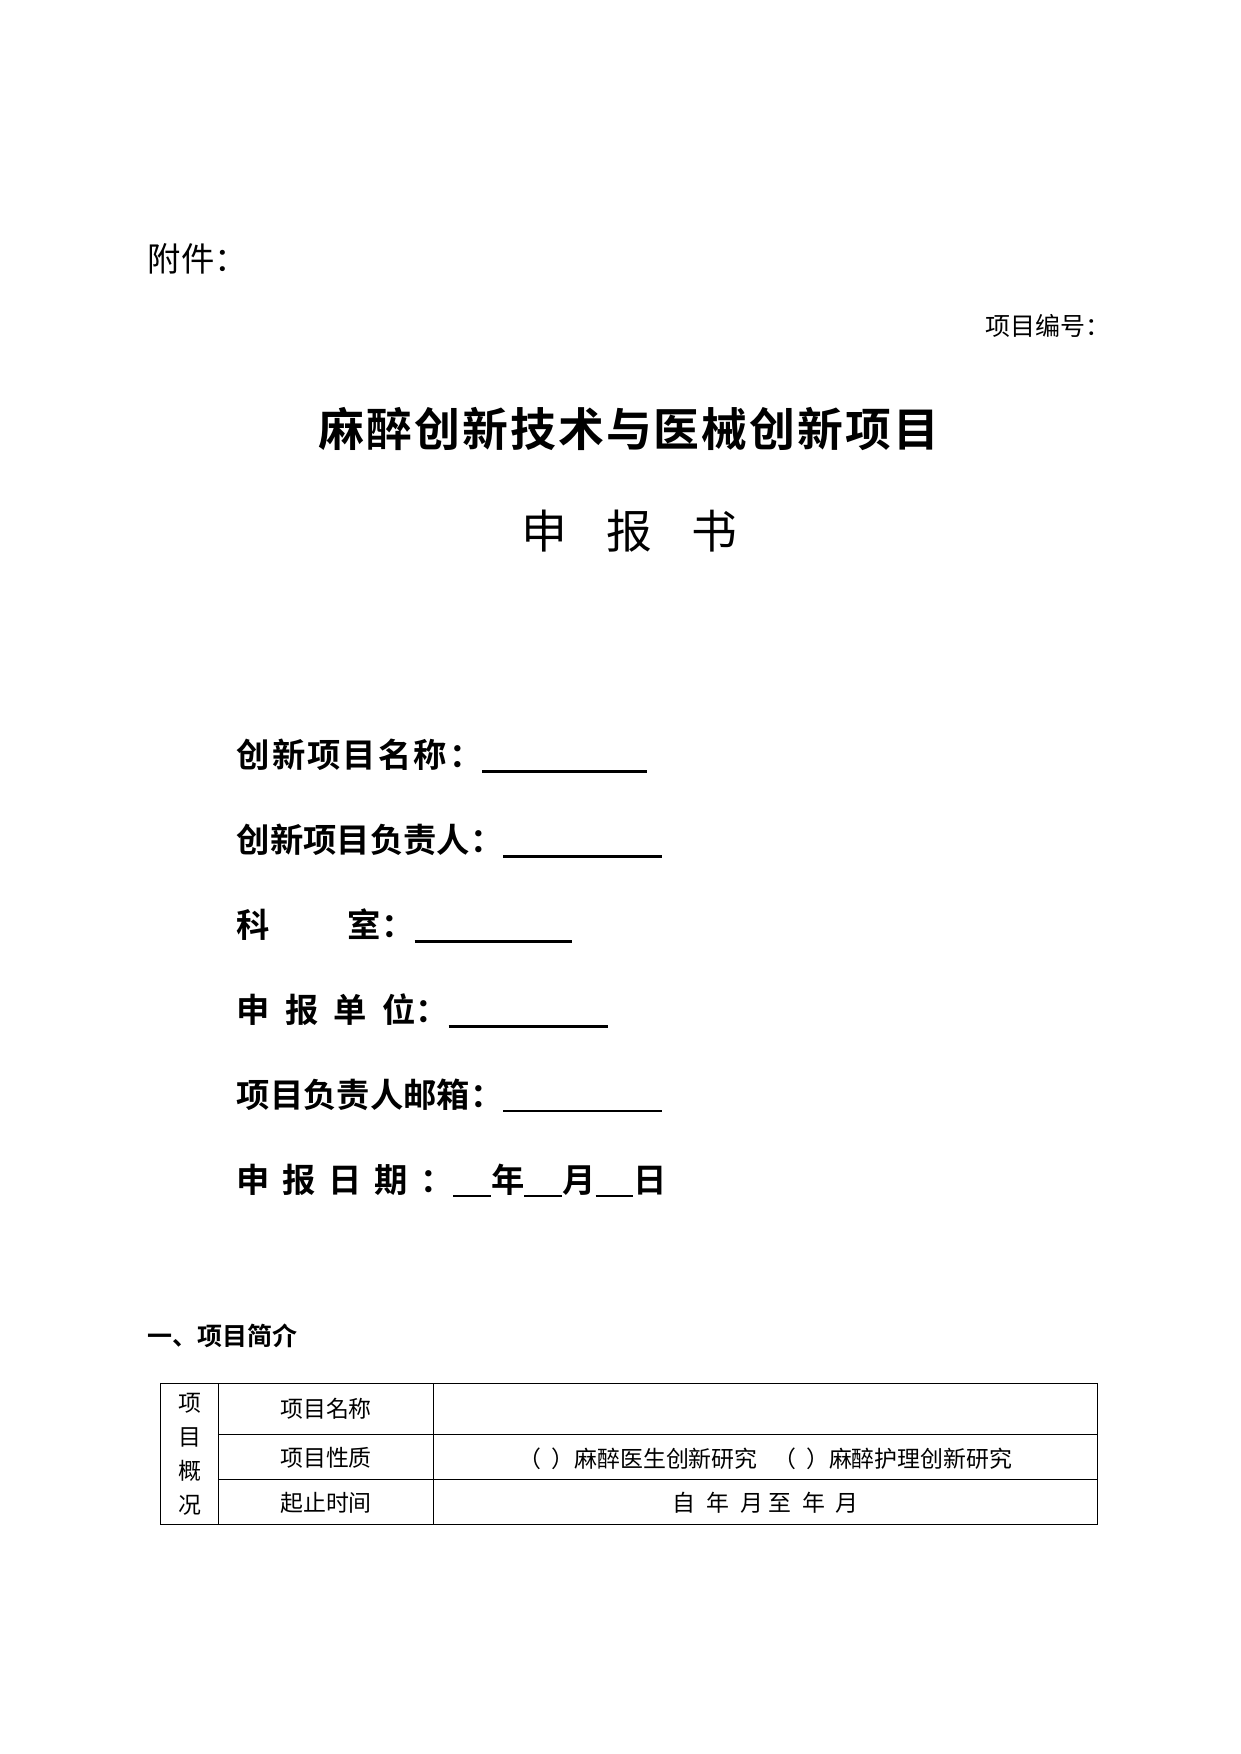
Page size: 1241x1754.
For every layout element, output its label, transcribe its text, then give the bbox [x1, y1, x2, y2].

text 项目负责人邮箱： [213, 1057, 1119, 1127]
table_header 项 目 概 况 [161, 1384, 218, 1524]
text 申 报 单 位： [213, 972, 1119, 1042]
table_header [434, 1384, 1097, 1434]
text 创新项目名称： [213, 717, 1119, 787]
table_cell （ ）麻醉医生创新研究 （ ）麻醉护理创新研究 [434, 1435, 1097, 1479]
text 申 报 书 [148, 494, 1110, 562]
text 申报日期： 年 月 日 [213, 1142, 1119, 1214]
text 科 室： [213, 887, 1119, 957]
text 项目编号： [148, 291, 1110, 358]
text 附件： [139, 221, 1119, 291]
table_cell 起止时间 [219, 1480, 433, 1524]
text 麻醉创新技术与医械创新项目 [148, 392, 1110, 460]
table_header 项目名称 [219, 1384, 433, 1434]
text 一、项目简介 [139, 1298, 1165, 1370]
table_cell 自 年 月 至 年 月 [434, 1480, 1097, 1524]
table_cell 项目性质 [219, 1435, 433, 1479]
text 创新项目负责人： [213, 802, 1119, 872]
